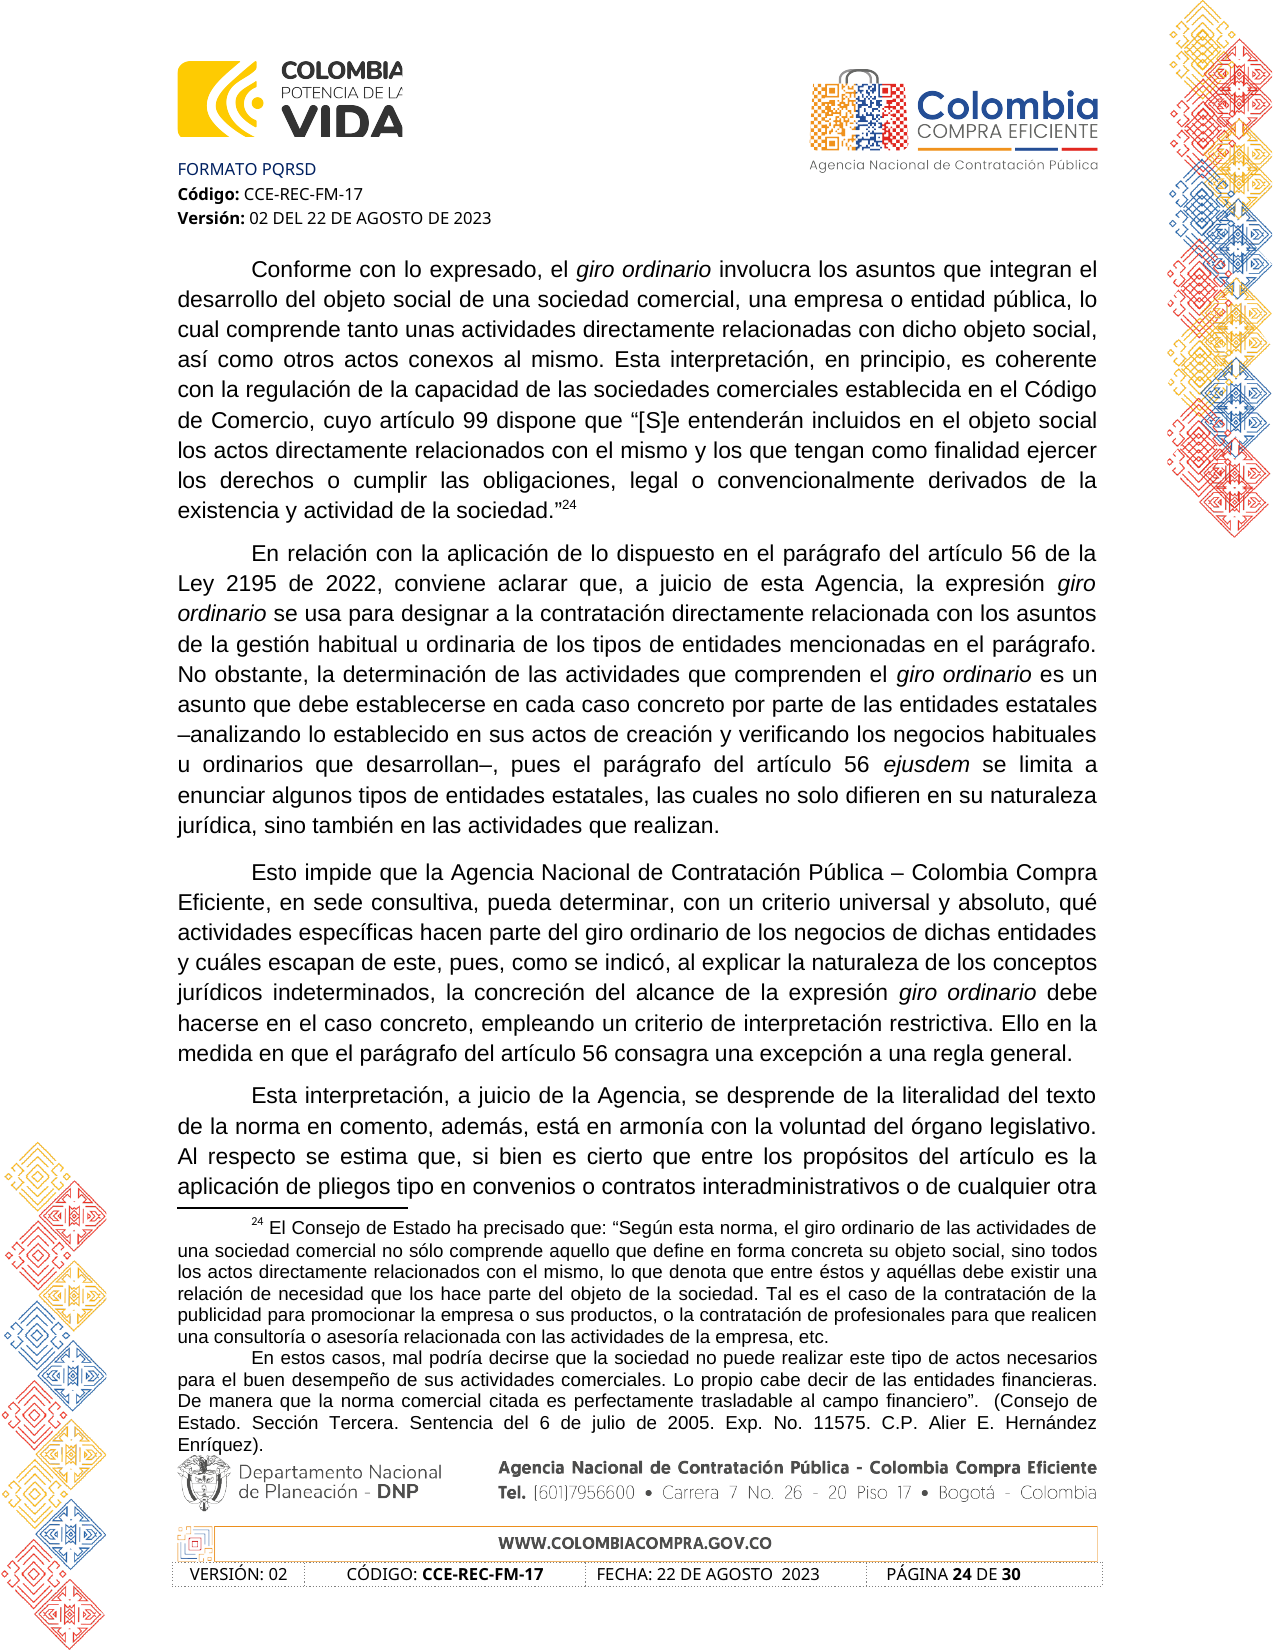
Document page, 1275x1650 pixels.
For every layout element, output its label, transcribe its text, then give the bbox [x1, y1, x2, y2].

text En relación con la aplicación de lo dispuesto en el parágrafo del artículo 56 de la Ley 2195 de 2022, conviene aclarar que, a juicio de esta Agencia, la expresión giro ordinario se usa para designar a la contratación directamente relacionada con los asuntos de la gestión habitual u ordinaria de los tipos de entidades mencionadas en el parágrafo. No obstante, la determinación de las actividades que comprenden el giro ordinario es un asunto que debe establecerse en cada caso concreto por parte de las entidades estatales –analizando lo establecido en sus actos de creación y verificando los negocios habituales u ordinarios que desarrollan–, pues el parágrafo del artículo 56 ejusdem se limita a enunciar algunos tipos de entidades estatales, las cuales no solo difieren en su naturaleza jurídica, sino también en las actividades que realizan. [177, 540, 1098, 838]
picture [1165, 0, 1272, 535]
picture [0, 1141, 106, 1648]
text Esto impide que la Agencia Nacional de Contratación Pública – Colombia Compra Eficiente, en sede consultiva, pueda determinar, con un criterio universal y absoluto, qué actividades específicas hacen parte del giro ordinario de los negocios de dichas entidades y cuáles escapan de este, pues, como se indicó, al explicar la naturaleza de los conceptos jurídicos indeterminados, la concreción del alcance de la expresión giro ordinario debe hacerse en el caso concreto, empleando un criterio de interpretación restrictiva. Ello en la medida en que el parágrafo del artículo 56 consagra una excepción a una regla general. [177, 858, 1098, 1066]
picture [177, 1455, 1098, 1562]
text Conforme con lo expresado, el giro ordinario involucra los asuntos que integran el desarrollo del objeto social de una sociedad comercial, una empresa o entidad pública, lo cual comprende tanto unas actividades directamente relacionadas con dicho objeto social, así como otros actos conexos al mismo. Esta interpretación, en principio, es coherente con la regulación de la capacidad de las sociedades comerciales establecida en el Código de Comercio, cuyo artículo 99 dispone que “[S]e entenderán incluidos en el objeto social los actos directamente relacionados con el mismo y los que tengan como finalidad ejercer los derechos o cumplir las obligaciones, legal o convencionalmente derivados de la existencia y actividad de la sociedad.” [177, 256, 1098, 523]
picture [177, 61, 402, 137]
picture [809, 69, 1098, 173]
